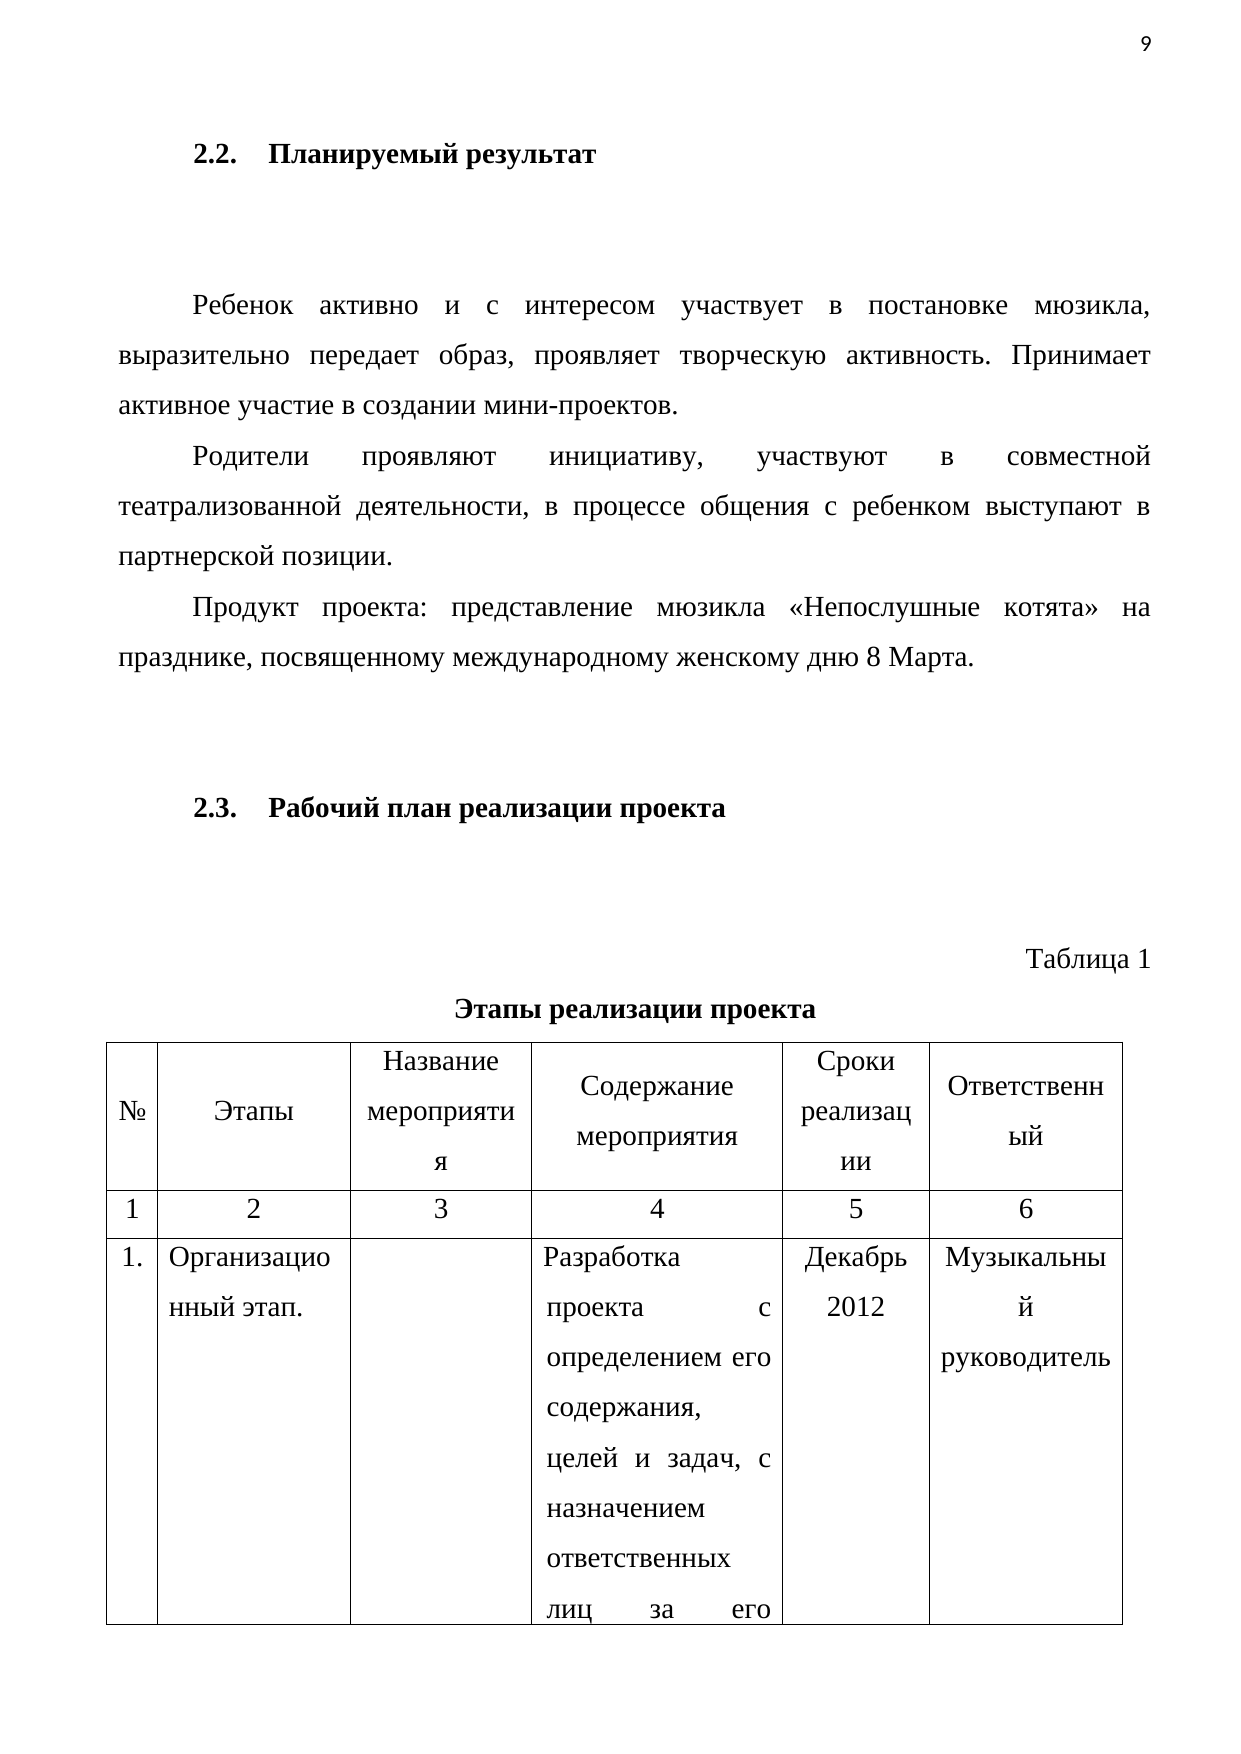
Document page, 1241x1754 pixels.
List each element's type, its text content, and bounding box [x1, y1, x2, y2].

table_cell [351, 1239, 531, 1624]
table_header Сроки реализации [783, 1043, 929, 1190]
table_cell 5 [783, 1191, 929, 1238]
text Ребенок активно и с интересом участвует в постановке мюзикла, выразительно передает образ, проявляет творческую активность. Принимает активное участие в создании мини-проектов. [118, 287, 1152, 421]
table_header Ответственный [930, 1043, 1122, 1190]
table_header Содержание мероприятия [532, 1043, 782, 1190]
table_header Этапы [158, 1043, 350, 1190]
list Планируемый результат [193, 136, 1152, 169]
table_header Название мероприятия [351, 1043, 531, 1190]
table_cell 1 [107, 1191, 157, 1238]
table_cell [158, 1239, 350, 1624]
table_cell 2 [158, 1191, 350, 1238]
table_cell Декабрь 2012 [783, 1239, 929, 1624]
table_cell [532, 1239, 782, 1624]
text Родители проявляют инициативу, участвуют в совместной театрализованной деятельности, в процессе общения с ребенком выступают в партнерской позиции. [118, 438, 1152, 572]
table_cell 3 [351, 1191, 531, 1238]
text Продукт проекта: представление мюзикла «Непослушные котята» на празднике, посвященному международному женскому дню 8 Марта. [118, 589, 1152, 673]
table_header № [107, 1043, 157, 1190]
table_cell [930, 1239, 1122, 1624]
text Этапы реализации проекта [118, 991, 1152, 1025]
list Рабочий план реализации проекта [193, 790, 1152, 823]
text Таблица 1 [118, 941, 1152, 974]
table_cell 1. [107, 1239, 157, 1624]
table_cell 6 [930, 1191, 1122, 1238]
table_cell 4 [532, 1191, 782, 1238]
